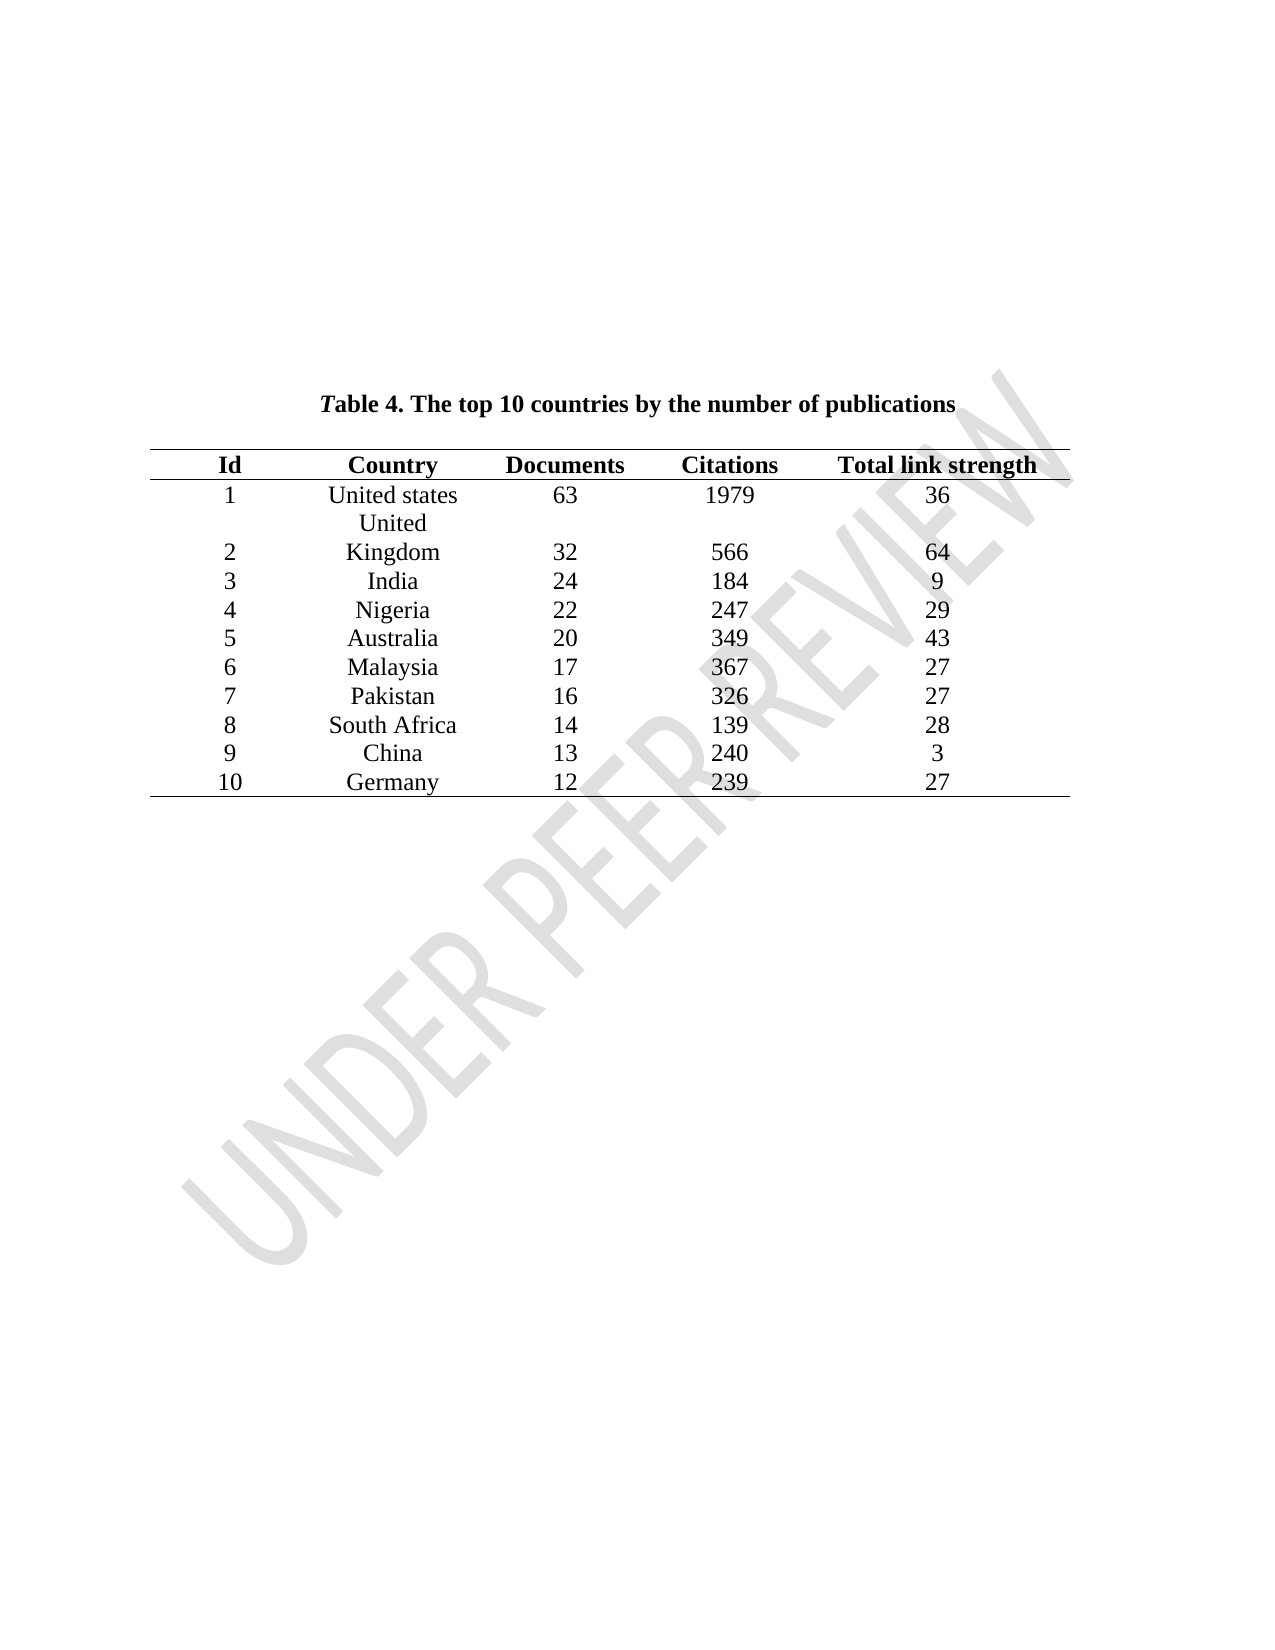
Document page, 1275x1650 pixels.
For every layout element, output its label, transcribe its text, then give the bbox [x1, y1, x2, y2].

table_cell 2 [150, 509, 309, 566]
table_cell 22 [476, 595, 654, 623]
table_cell 16 [476, 681, 654, 710]
table_cell 5 [150, 624, 309, 652]
table_cell 1 [150, 480, 309, 508]
table_cell 139 [654, 710, 805, 738]
table_cell 349 [654, 624, 805, 652]
table_header Documents [476, 450, 654, 479]
table_cell Malaysia [310, 652, 476, 681]
table_cell 3 [805, 739, 1070, 767]
table_cell Nigeria [310, 595, 476, 623]
table_cell 7 [150, 681, 309, 710]
table_cell 28 [805, 710, 1070, 738]
table_cell India [310, 566, 476, 595]
table_cell 6 [150, 652, 309, 681]
table_cell 43 [805, 624, 1070, 652]
table_cell 24 [476, 566, 654, 595]
table_cell Germany [310, 767, 476, 796]
table_cell 1979 [654, 480, 805, 508]
table_cell 12 [476, 767, 654, 796]
table_cell 17 [476, 652, 654, 681]
table_cell United Kingdom [310, 509, 476, 566]
table_cell 566 [654, 509, 805, 566]
table_cell 326 [654, 681, 805, 710]
table_cell United states [310, 480, 476, 508]
table_header Id [150, 450, 309, 479]
table_cell 367 [654, 652, 805, 681]
table_cell 13 [476, 739, 654, 767]
table_cell 4 [150, 595, 309, 623]
table_cell 8 [150, 710, 309, 738]
table_cell 63 [476, 480, 654, 508]
table_cell 64 [805, 509, 1070, 566]
table_cell 239 [654, 767, 805, 796]
table_cell 32 [476, 509, 654, 566]
table_cell 3 [150, 566, 309, 595]
table_cell South Africa [310, 710, 476, 738]
table_cell 27 [805, 767, 1070, 796]
table_cell 29 [805, 595, 1070, 623]
table_header Total link strength [805, 450, 1070, 479]
table_cell Pakistan [310, 681, 476, 710]
table_cell Australia [310, 624, 476, 652]
table_cell 27 [805, 681, 1070, 710]
text Table 4. The top 10 countries by the number of publications [150, 389, 1125, 418]
table_cell 247 [654, 595, 805, 623]
table_header Country [310, 450, 476, 479]
table_cell 10 [150, 767, 309, 796]
table_cell 20 [476, 624, 654, 652]
table_cell 184 [654, 566, 805, 595]
table_cell 14 [476, 710, 654, 738]
table_cell 36 [805, 480, 1070, 508]
table_cell 240 [654, 739, 805, 767]
table_cell 27 [805, 652, 1070, 681]
table_cell 9 [805, 566, 1070, 595]
table_cell China [310, 739, 476, 767]
table_header Citations [654, 450, 805, 479]
table_cell 9 [150, 739, 309, 767]
